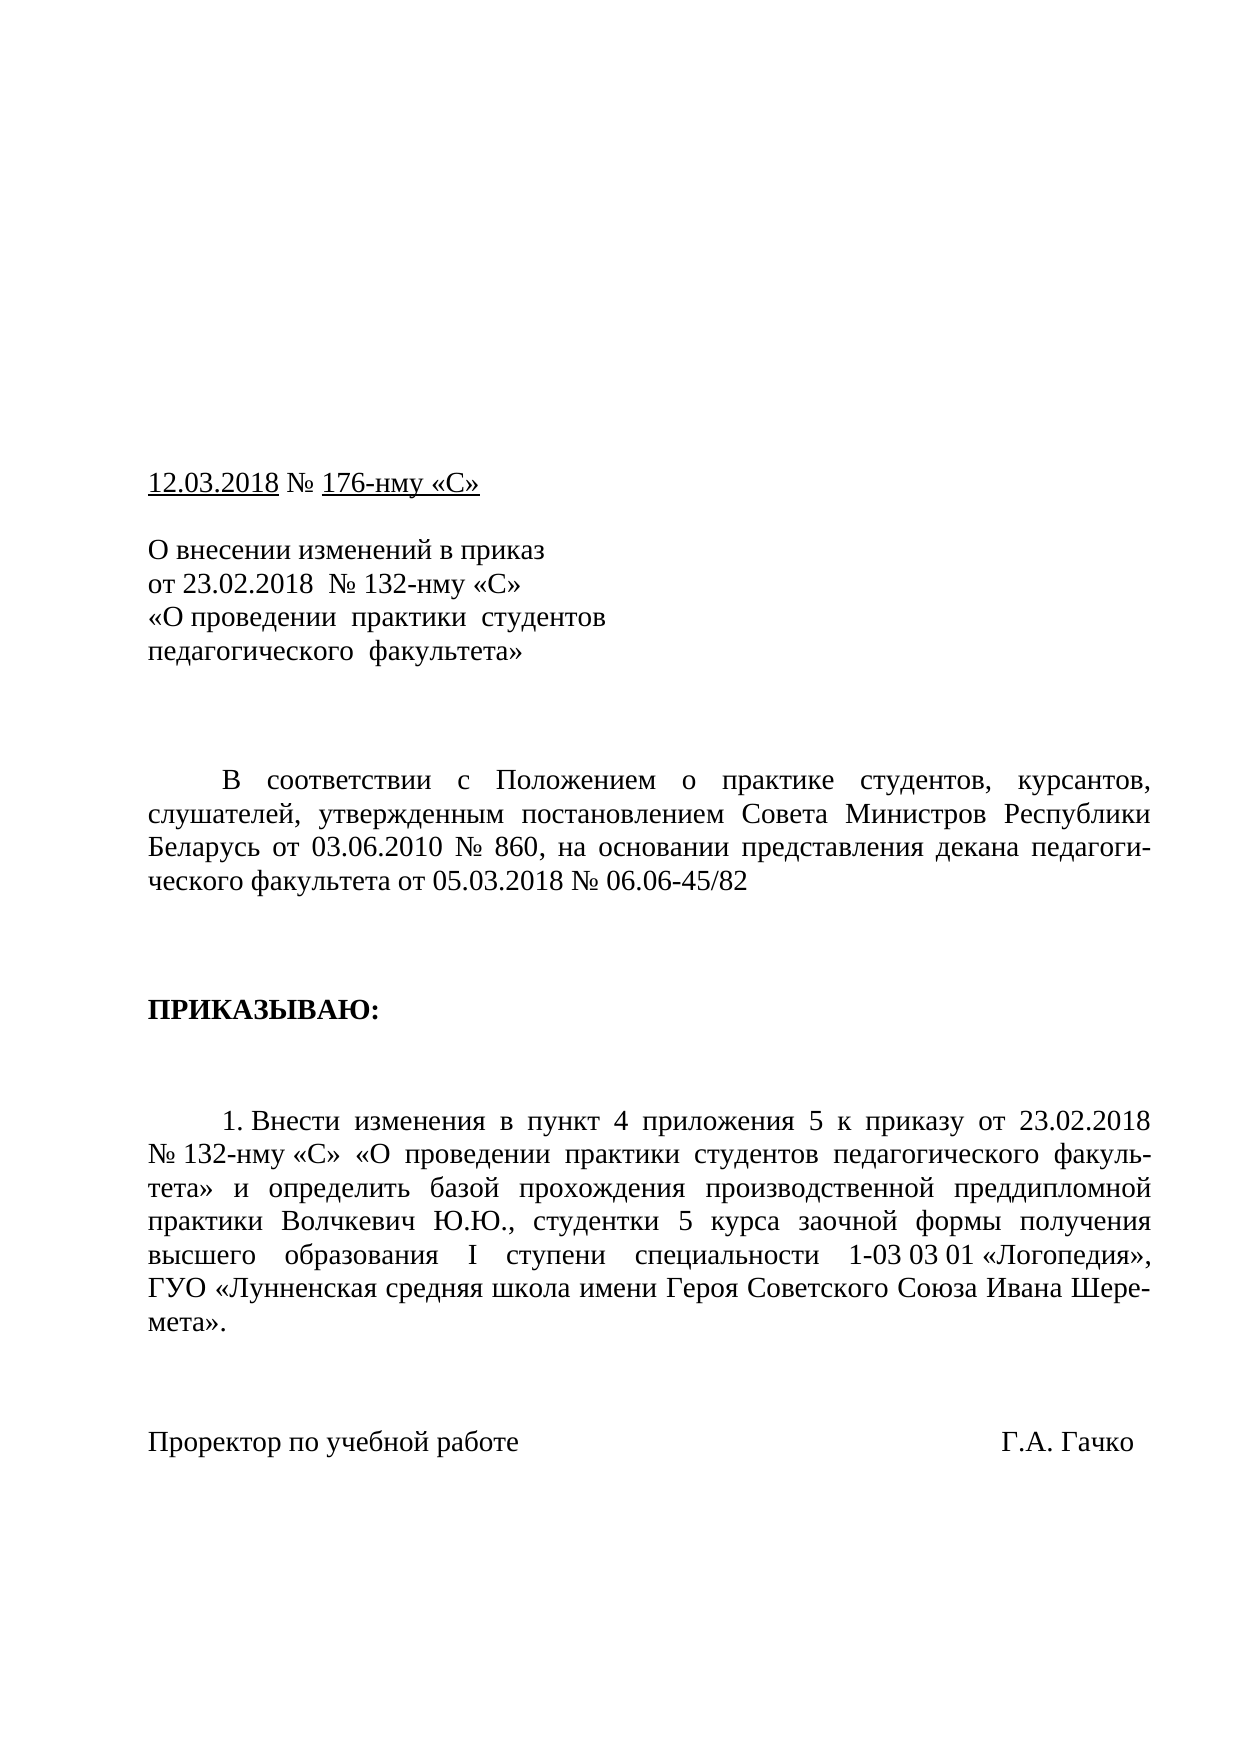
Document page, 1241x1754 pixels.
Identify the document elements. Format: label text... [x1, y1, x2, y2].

text педагогического факультета» [148, 633, 1152, 667]
text В соответствии с Положением о практике студентов, курсантов, слушателей, утвержденным постановлением Совета Министров Республики Беларусь от 03.06.2010 № 860, на основании представления декана педагоги-ческого факультета от 05.03.2018 № 06.06-45/82 [148, 762, 1152, 897]
text от 23.02.2018 № 132-нму «С» [148, 566, 1152, 599]
text «О проведении практики студентов [148, 599, 1152, 633]
text О внесении изменений в приказ [148, 532, 1152, 566]
text ПРИКАЗЫВАЮ: [148, 992, 1152, 1026]
subtitle Проректор по учебной работе Г.А. Гачко [148, 1424, 1152, 1457]
text 1. Внести изменения в пункт 4 приложения 5 к приказу от 23.02.2018 № 132-нму «С» «О проведении практики студентов педагогического факуль-тета» и определить базой прохождения производственной преддипломной практики Волчкевич Ю.Ю., студентки 5 курса заочной формы получения высшего образования I ступени специальности 1-03 03 01 «Логопедия», ГУО «Лунненская средняя школа имени Героя Советского Союза Ивана Шере-мета». [148, 1103, 1152, 1337]
text 12.03.2018 № 176-нму «С» [148, 465, 1152, 499]
